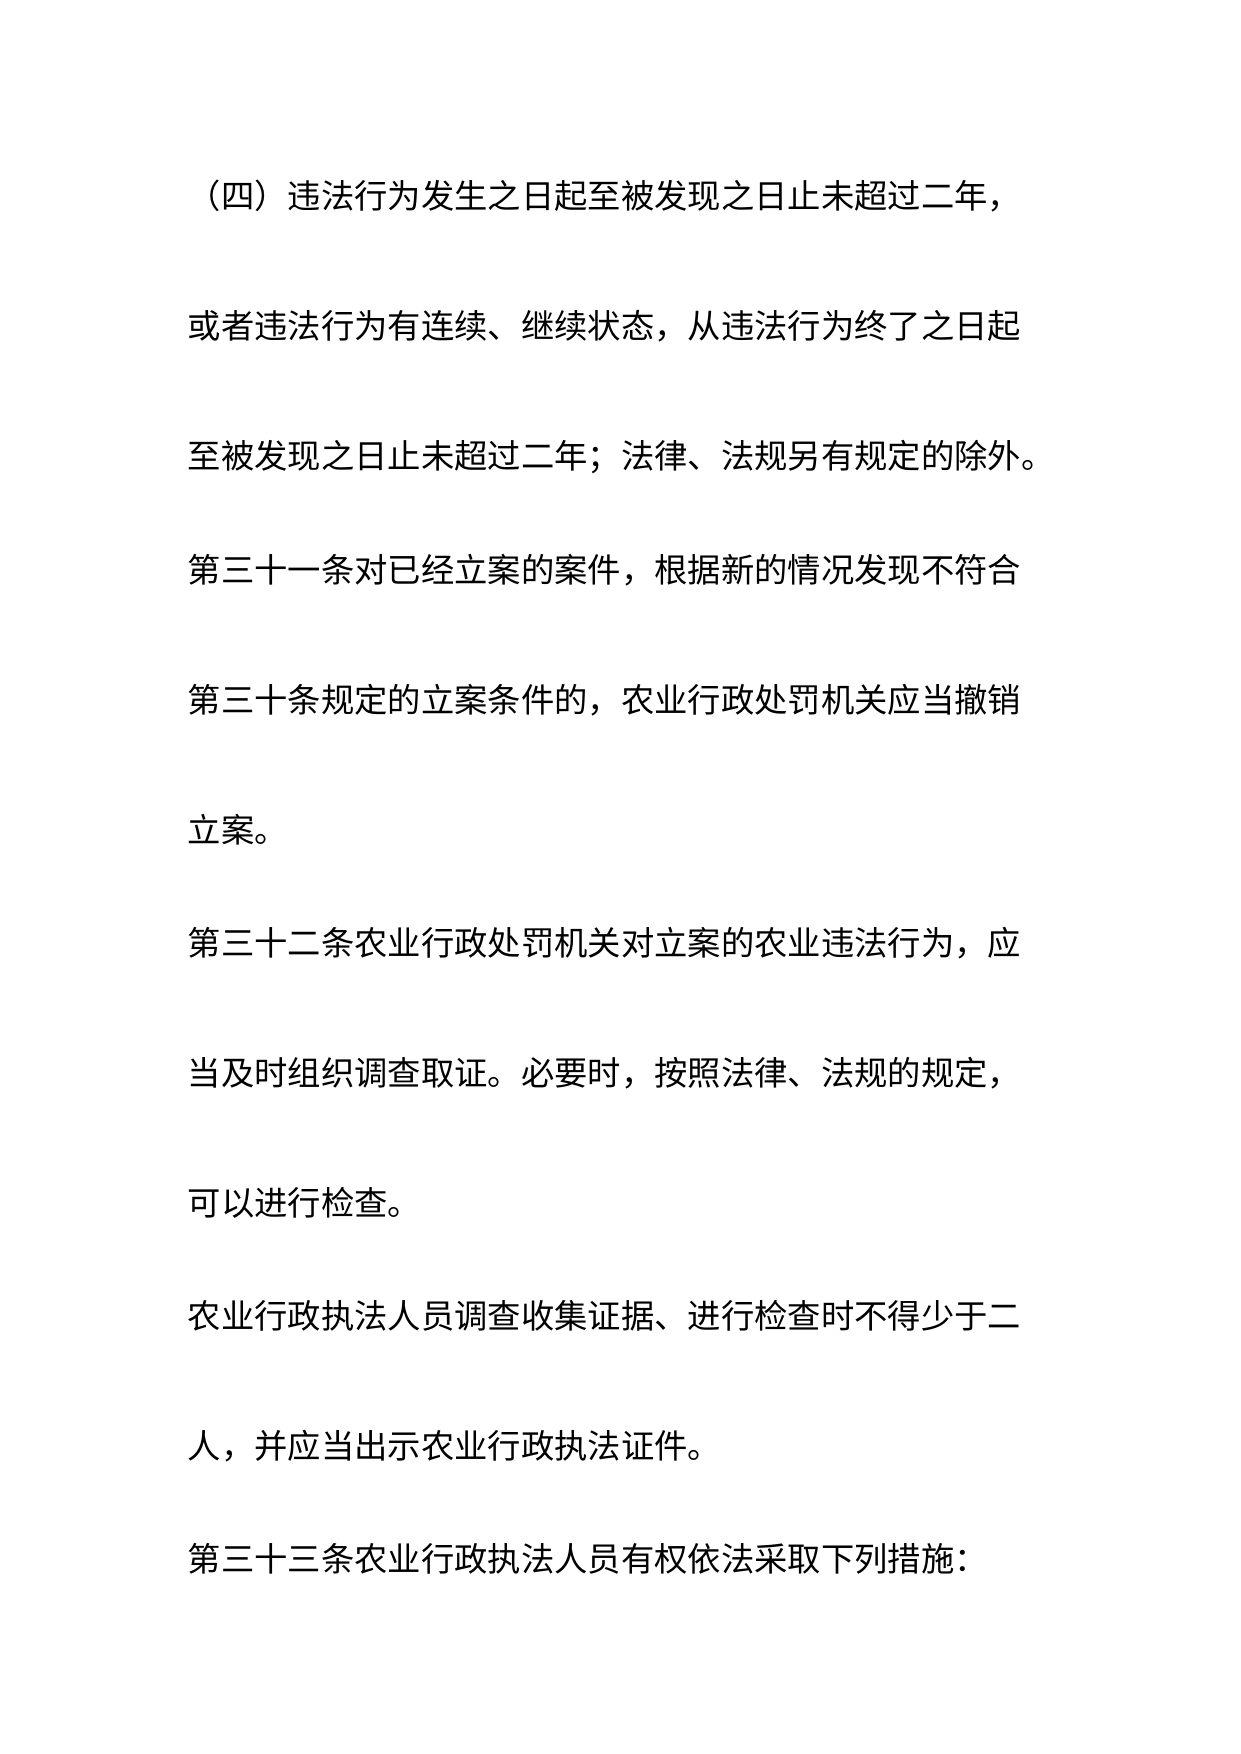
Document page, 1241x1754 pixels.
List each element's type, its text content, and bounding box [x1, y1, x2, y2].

text （四）违法行为发生之日起至被发现之日止未超过二年，或者违法行为有连续、继续状态，从违法行为终了之日起至被发现之日止未超过二年；法律、法规另有规定的除外。 [187, 162, 1053, 487]
text 第三十一条对已经立案的案件，根据新的情况发现不符合第三十条规定的立案条件的，农业行政处罚机关应当撤销立案。 [187, 535, 1053, 860]
text 农业行政执法人员调查收集证据、进行检查时不得少于二人，并应当出示农业行政执法证件。 [187, 1282, 1053, 1477]
text 第三十三条农业行政执法人员有权依法采取下列措施： [187, 1525, 1053, 1590]
text 第三十二条农业行政处罚机关对立案的农业违法行为，应当及时组织调查取证。必要时，按照法律、法规的规定，可以进行检查。 [187, 908, 1053, 1233]
